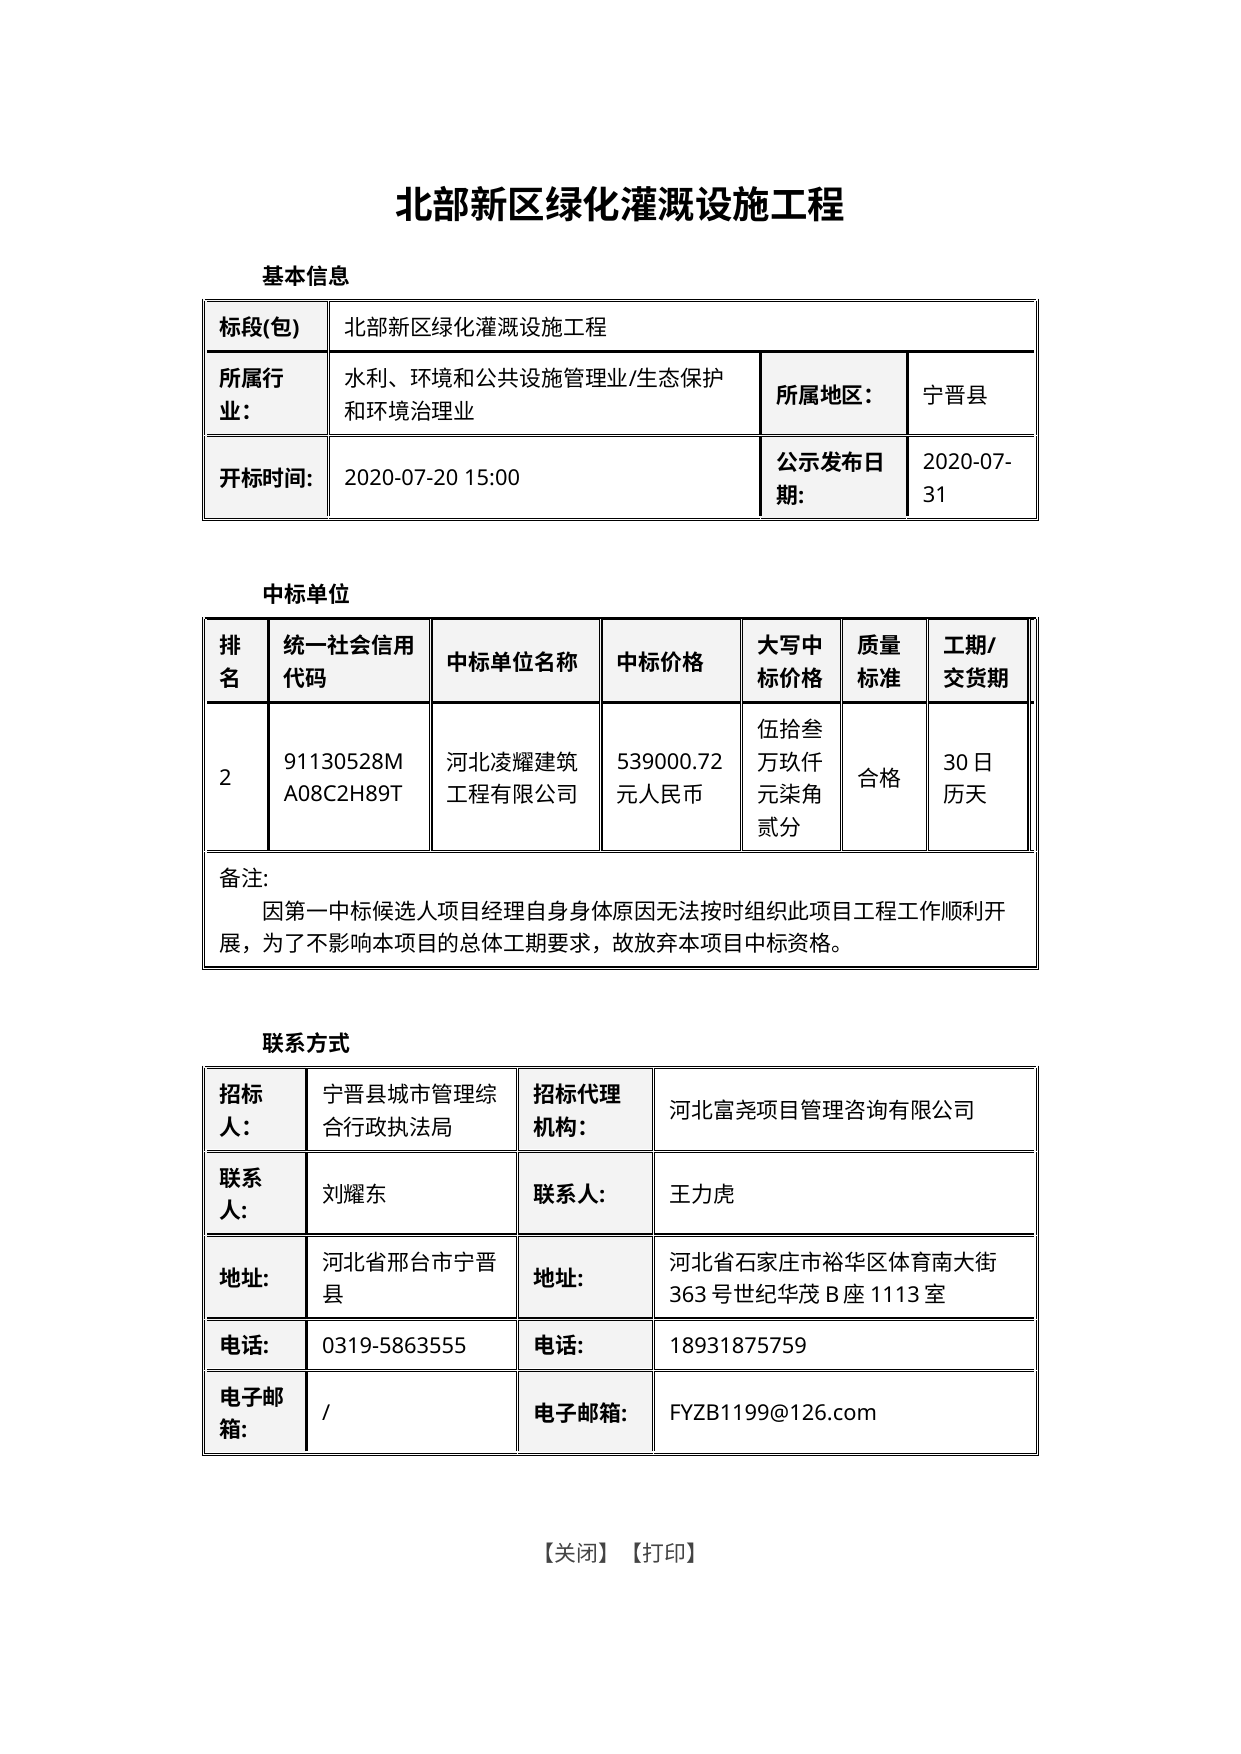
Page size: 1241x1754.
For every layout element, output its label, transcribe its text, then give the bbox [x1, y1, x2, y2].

table_header 北部新区绿化灌溉设施工程 [188, 162, 1053, 243]
table_cell [188, 561, 1053, 1010]
table_cell [188, 1010, 1053, 1496]
table_cell [188, 243, 1053, 561]
text 【关闭】【打印】 [187, 1535, 1053, 1568]
